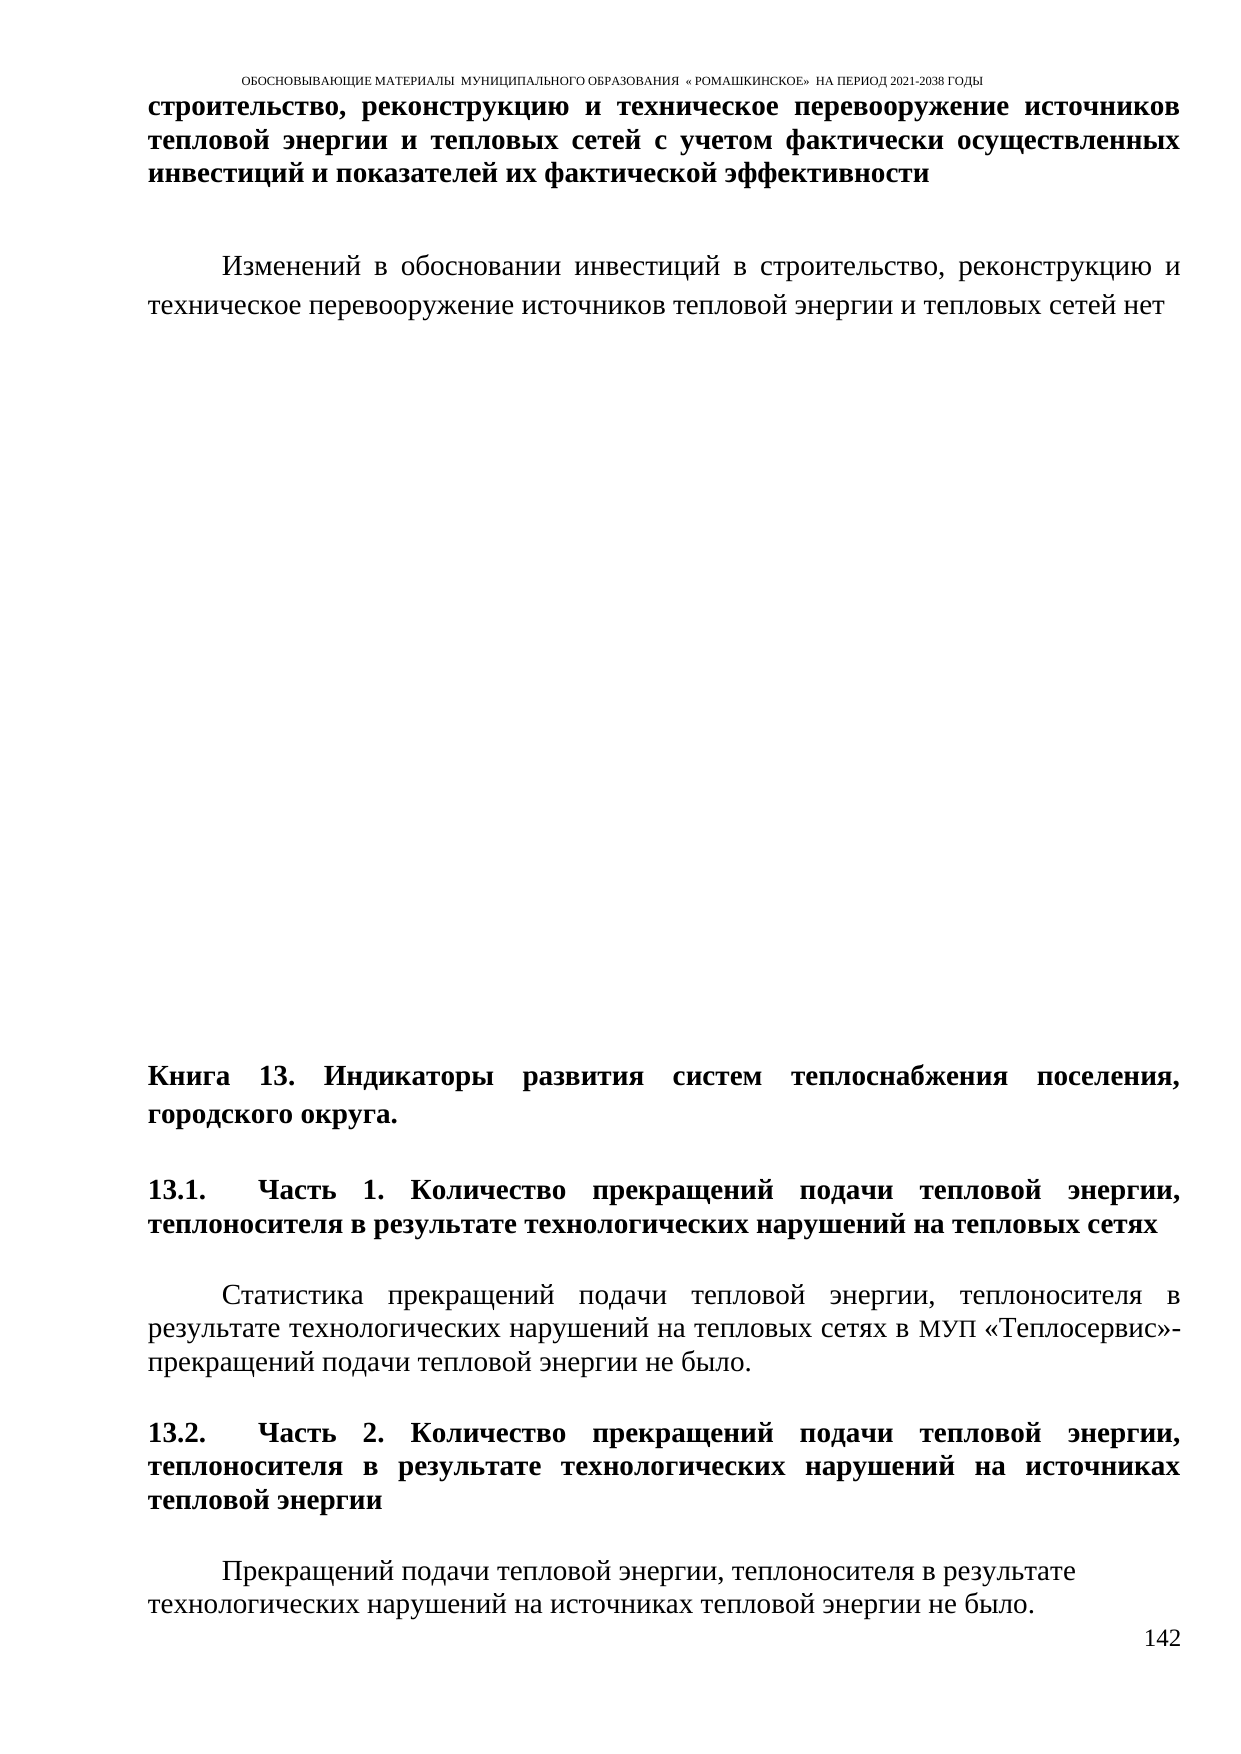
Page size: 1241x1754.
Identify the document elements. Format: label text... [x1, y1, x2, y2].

text Книга 13. Индикаторы развития систем теплоснабжения поселения, городского округа. [148, 1058, 1181, 1130]
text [148, 88, 1181, 189]
text Прекращений подачи тепловой энергии, теплоносителя в результате технологических нарушений на источниках тепловой энергии не было. [148, 1553, 1181, 1620]
text 13.1. Часть 1. Количество прекращений подачи тепловой энергии, теплоносителя в результате технологических нарушений на тепловых сетях [148, 1172, 1181, 1239]
text Статистика прекращений подачи тепловой энергии, теплоносителя в результате технологических нарушений на тепловых сетях в МУП «Теплосервис»- прекращений подачи тепловой энергии не было. [148, 1277, 1181, 1377]
text 13.2. Часть 2. Количество прекращений подачи тепловой энергии, теплоносителя в результате технологических нарушений на источниках тепловой энергии [148, 1415, 1181, 1516]
text Изменений в обосновании инвестиций в строительство, реконструкцию и техническое перевооружение источников тепловой энергии и тепловых сетей нет [148, 248, 1181, 320]
